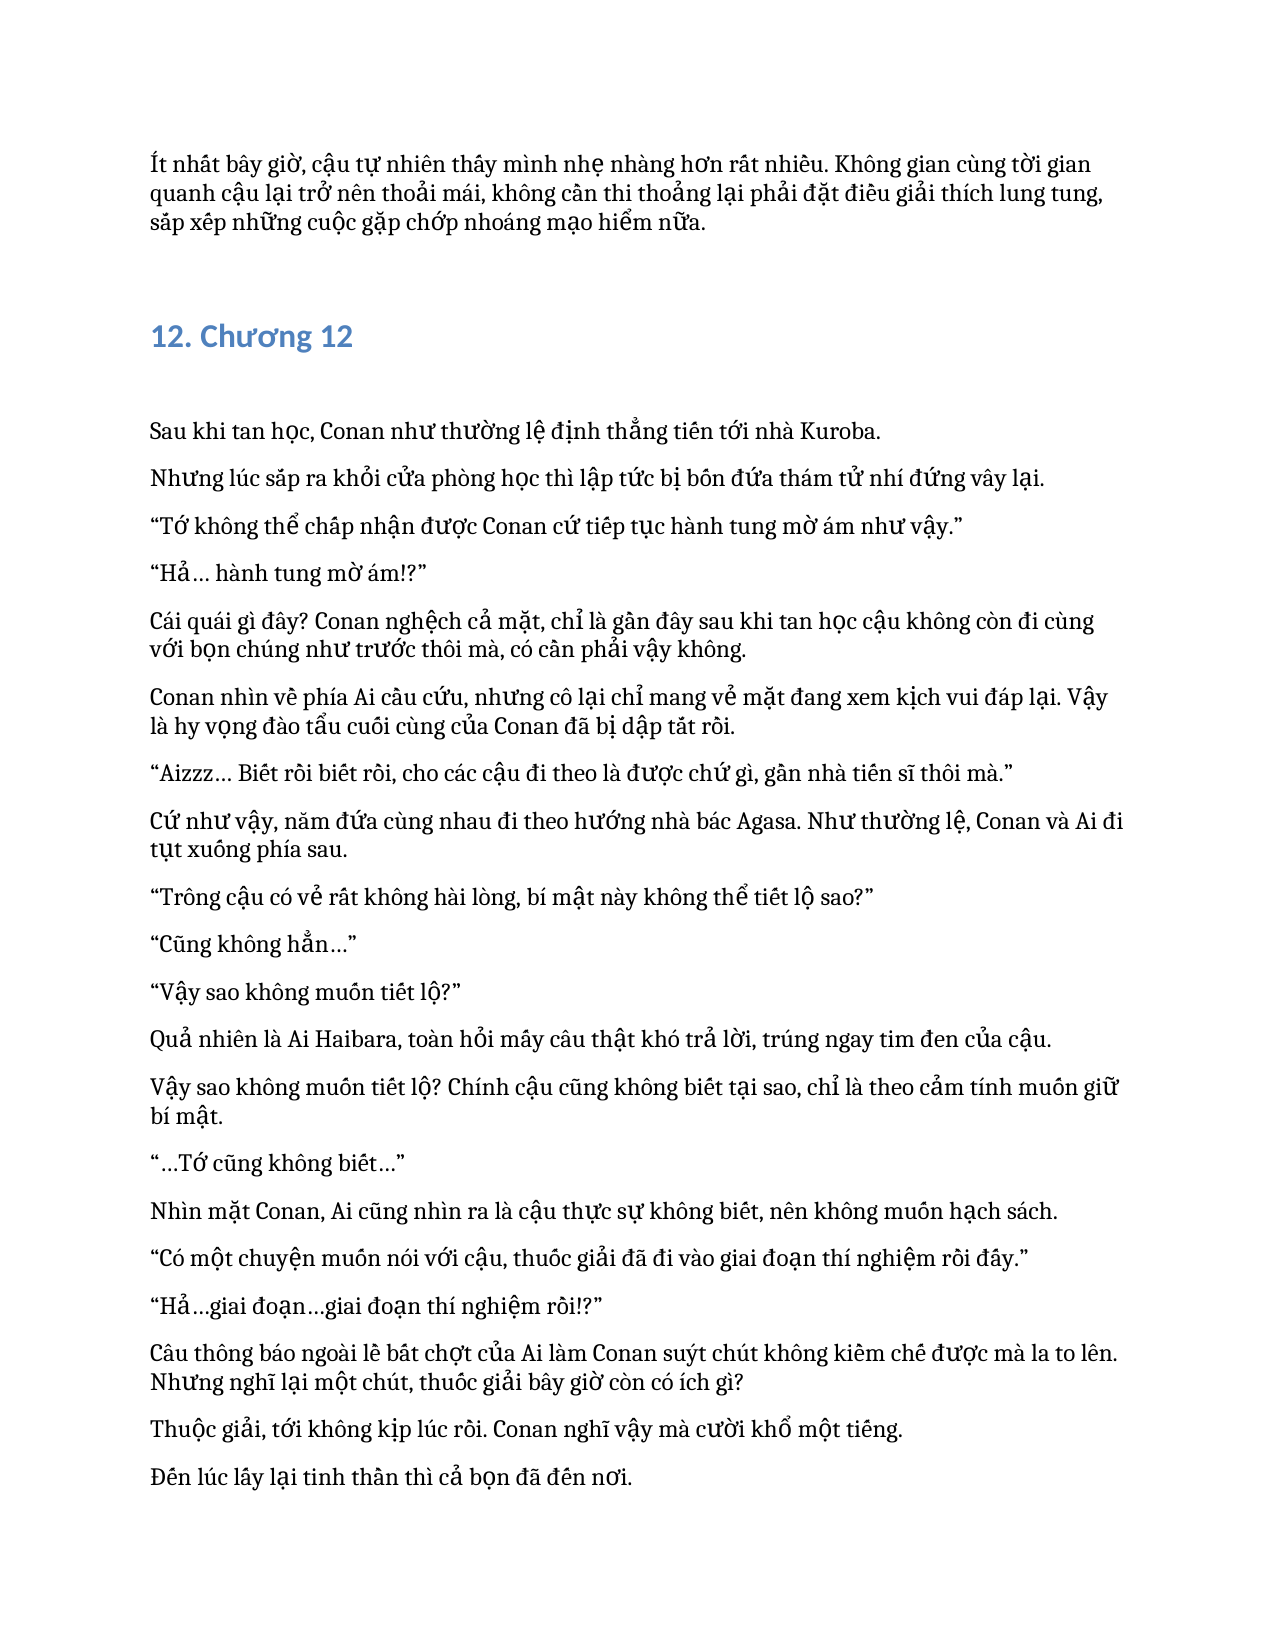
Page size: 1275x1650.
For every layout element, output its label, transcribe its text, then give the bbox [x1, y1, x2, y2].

text “Cũng không hẳn…” [150, 930, 1125, 959]
text Đến lúc lấy lại tinh thần thì cả bọn đã đến nơi. [150, 1463, 1125, 1492]
text Thuộc giải, tới không kịp lúc rồi. Conan nghĩ vậy mà cười khổ một tiếng. [150, 1415, 1125, 1444]
text Nhưng lúc sắp ra khỏi cửa phòng học thì lập tức bị bốn đứa thám tử nhí đứng vây lại. [150, 464, 1125, 493]
text “Có một chuyện muốn nói với cậu, thuốc giải đã đi vào giai đoạn thí nghiệm rồi đấy.” [150, 1244, 1125, 1273]
text “…Tớ cũng không biết…” [150, 1149, 1125, 1178]
text Sau khi tan học, Conan như thường lệ định thẳng tiến tới nhà Kuroba. [150, 359, 1125, 445]
text Quả nhiên là Ai Haibara, toàn hỏi mấy câu thật khó trả lời, trúng ngay tim đen của cậu. [150, 1025, 1125, 1054]
subtitle 12. Chương 12 [150, 314, 1125, 355]
text “Hả… hành tung mờ ám!?” [150, 559, 1125, 588]
text Vậy sao không muốn tiết lộ? Chính cậu cũng không biết tại sao, chỉ là theo cảm tính muốn giữ bí mật. [150, 1073, 1125, 1130]
text Conan nhìn về phía Ai cầu cứu, nhưng cô lại chỉ mang vẻ mặt đang xem kịch vui đáp lại. Vậy là hy vọng đào tẩu cuối cùng của Conan đã bị dập tắt rồi. [150, 683, 1125, 740]
text Ít nhất bây giờ, cậu tự nhiên thấy mình nhẹ nhàng hơn rất nhiều. Không gian cùng tời gian quanh cậu lại trở nên thoải mái, không cần thi thoảng lại phải đặt điều giải thích lung tung, sắp xếp những cuộc gặp chớp nhoáng mạo hiểm nữa. [150, 150, 1125, 294]
text Cái quái gì đây? Conan nghệch cả mặt, chỉ là gần đây sau khi tan học cậu không còn đi cùng với bọn chúng như trước thôi mà, có cần phải vậy không. [150, 607, 1125, 664]
text Câu thông báo ngoài lề bất chợt của Ai làm Conan suýt chút không kiềm chế được mà la to lên. Nhưng nghĩ lại một chút, thuốc giải bây giờ còn có ích gì? [150, 1339, 1125, 1397]
text “Tớ không thể chấp nhận được Conan cứ tiếp tục hành tung mờ ám như vậy.” [150, 512, 1125, 540]
text “Vậy sao không muốn tiết lộ?” [150, 978, 1125, 1007]
text “Aizzz… Biết rồi biết rồi, cho các cậu đi theo là được chứ gì, gần nhà tiến sĩ thôi mà.” [150, 759, 1125, 788]
text “Hả…giai đoạn…giai đoạn thí nghiệm rồi!?” [150, 1292, 1125, 1320]
text Cứ như vậy, năm đứa cùng nhau đi theo hướng nhà bác Agasa. Như thường lệ, Conan và Ai đi tụt xuống phía sau. [150, 807, 1125, 864]
text Nhìn mặt Conan, Ai cũng nhìn ra là cậu thực sự không biết, nên không muốn hạch sách. [150, 1197, 1125, 1225]
text “Trông cậu có vẻ rất không hài lòng, bí mật này không thể tiết lộ sao?” [150, 883, 1125, 912]
